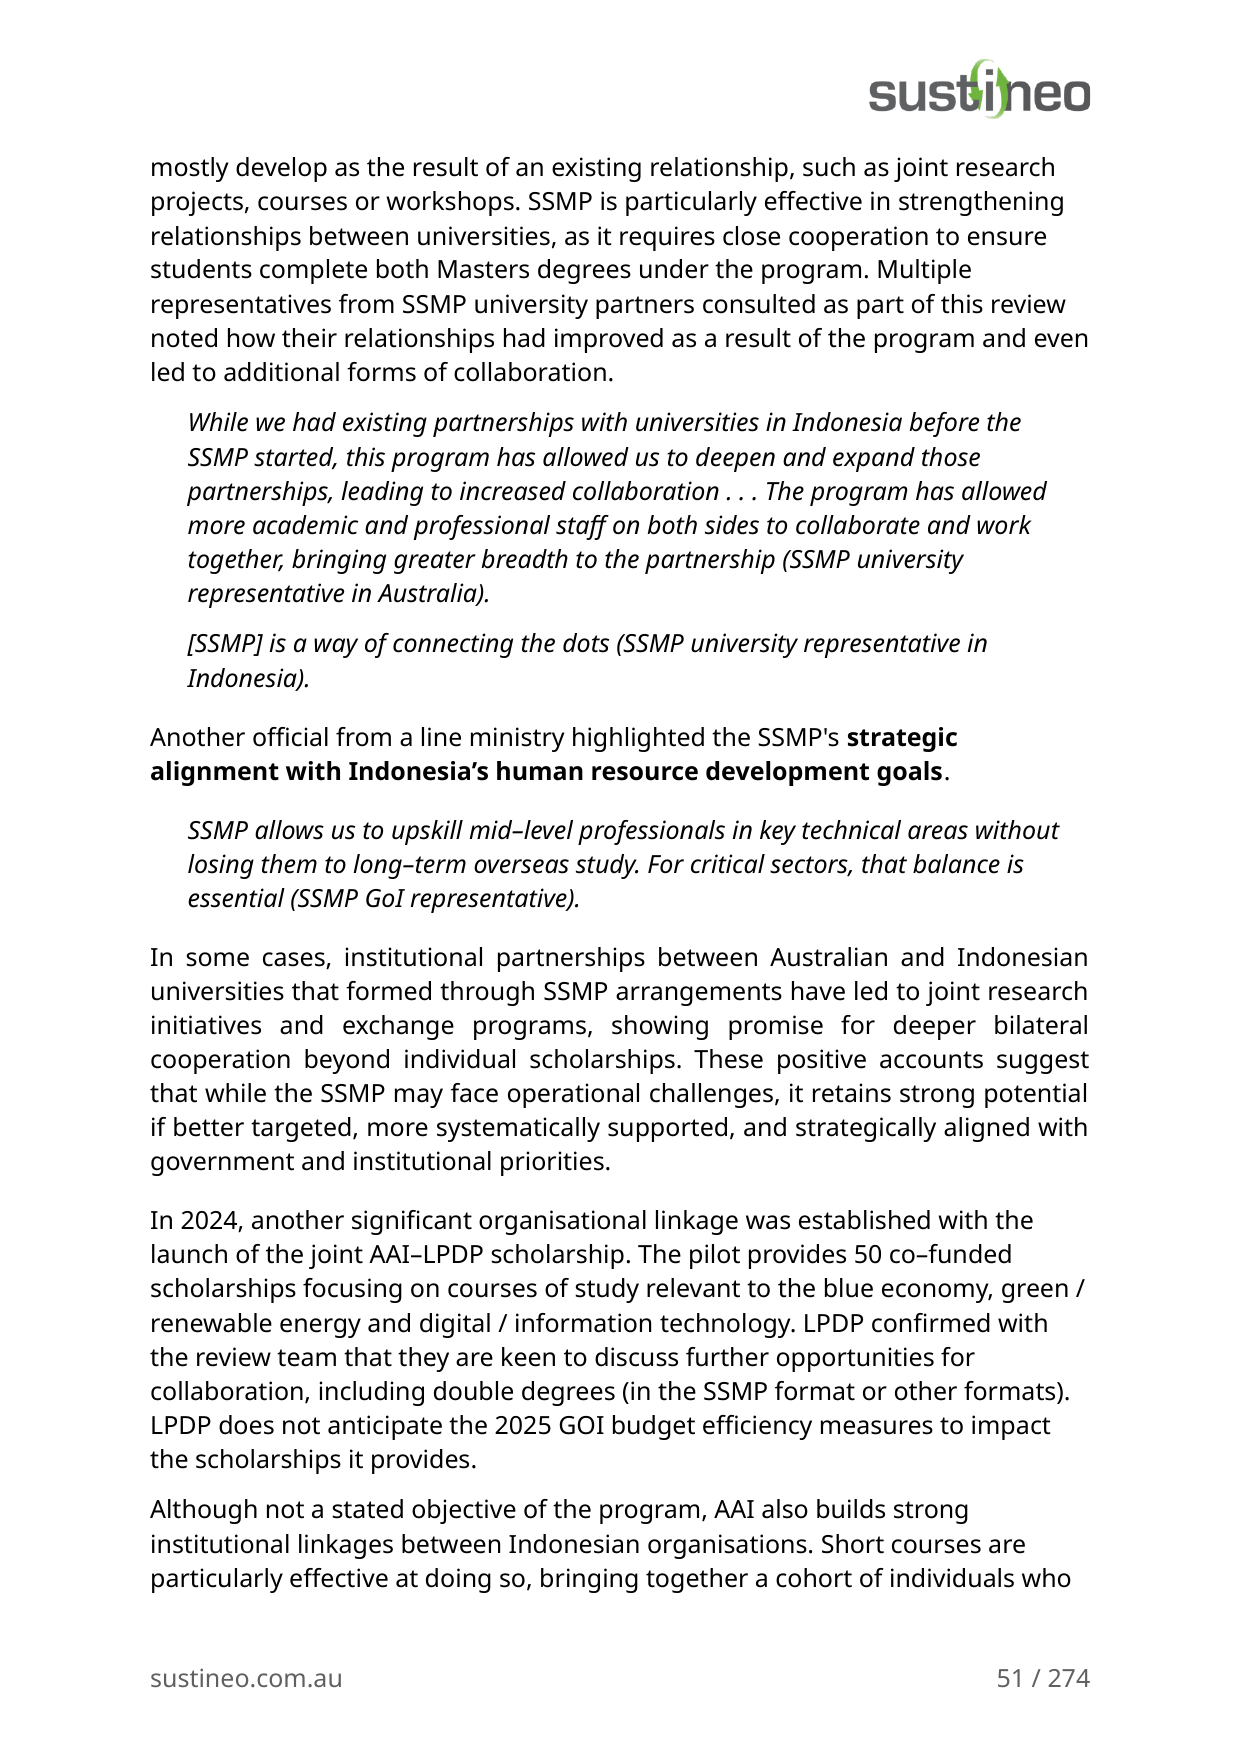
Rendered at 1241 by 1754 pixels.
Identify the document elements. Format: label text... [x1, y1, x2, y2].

text While we had existing partnerships with universities in Indonesia before the SSMP started, this program has allowed us to deepen and expand those partnerships, leading to increased collaboration . . . The program has allowed more academic and professional staff on both sides to collaborate and work together, bringing greater breadth to the partnership (SSMP university representative in Australia). [187, 405, 1090, 609]
text In some cases, institutional partnerships between Australian and Indonesian universities that formed through SSMP arrangements have led to joint research initiatives and exchange programs, showing promise for deeper bilateral cooperation beyond individual scholarships. These positive accounts suggest that while the SSMP may face operational challenges, it retains strong potential if better targeted, more systematically supported, and strategically aligned with government and institutional priorities. [150, 939, 1090, 1178]
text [150, 150, 1090, 388]
text SSMP allows us to upskill mid–level professionals in key technical areas without losing them to long–term overseas study. For critical sectors, that balance is essential (SSMP GoI representative). [187, 812, 1090, 914]
text Another official from a line ministry highlighted the SSMP's strategic alignment with Indonesia’s human resource development goals. [150, 719, 1090, 787]
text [150, 1492, 1090, 1594]
picture [869, 59, 1091, 119]
text [SSMP] is a way of connecting the dots (SSMP university representative in Indonesia). [187, 626, 1090, 694]
text In 2024, another significant organisational linkage was established with the launch of the joint AAI–LPDP scholarship. The pilot provides 50 co–funded scholarships focusing on courses of study relevant to the blue economy, green / renewable energy and digital / information technology. LPDP confirmed with the review team that they are keen to discuss further opportunities for collaboration, including double degrees (in the SSMP format or other formats). LPDP does not anticipate the 2025 GOI budget efficiency measures to impact the scholarships it provides. [150, 1203, 1090, 1476]
